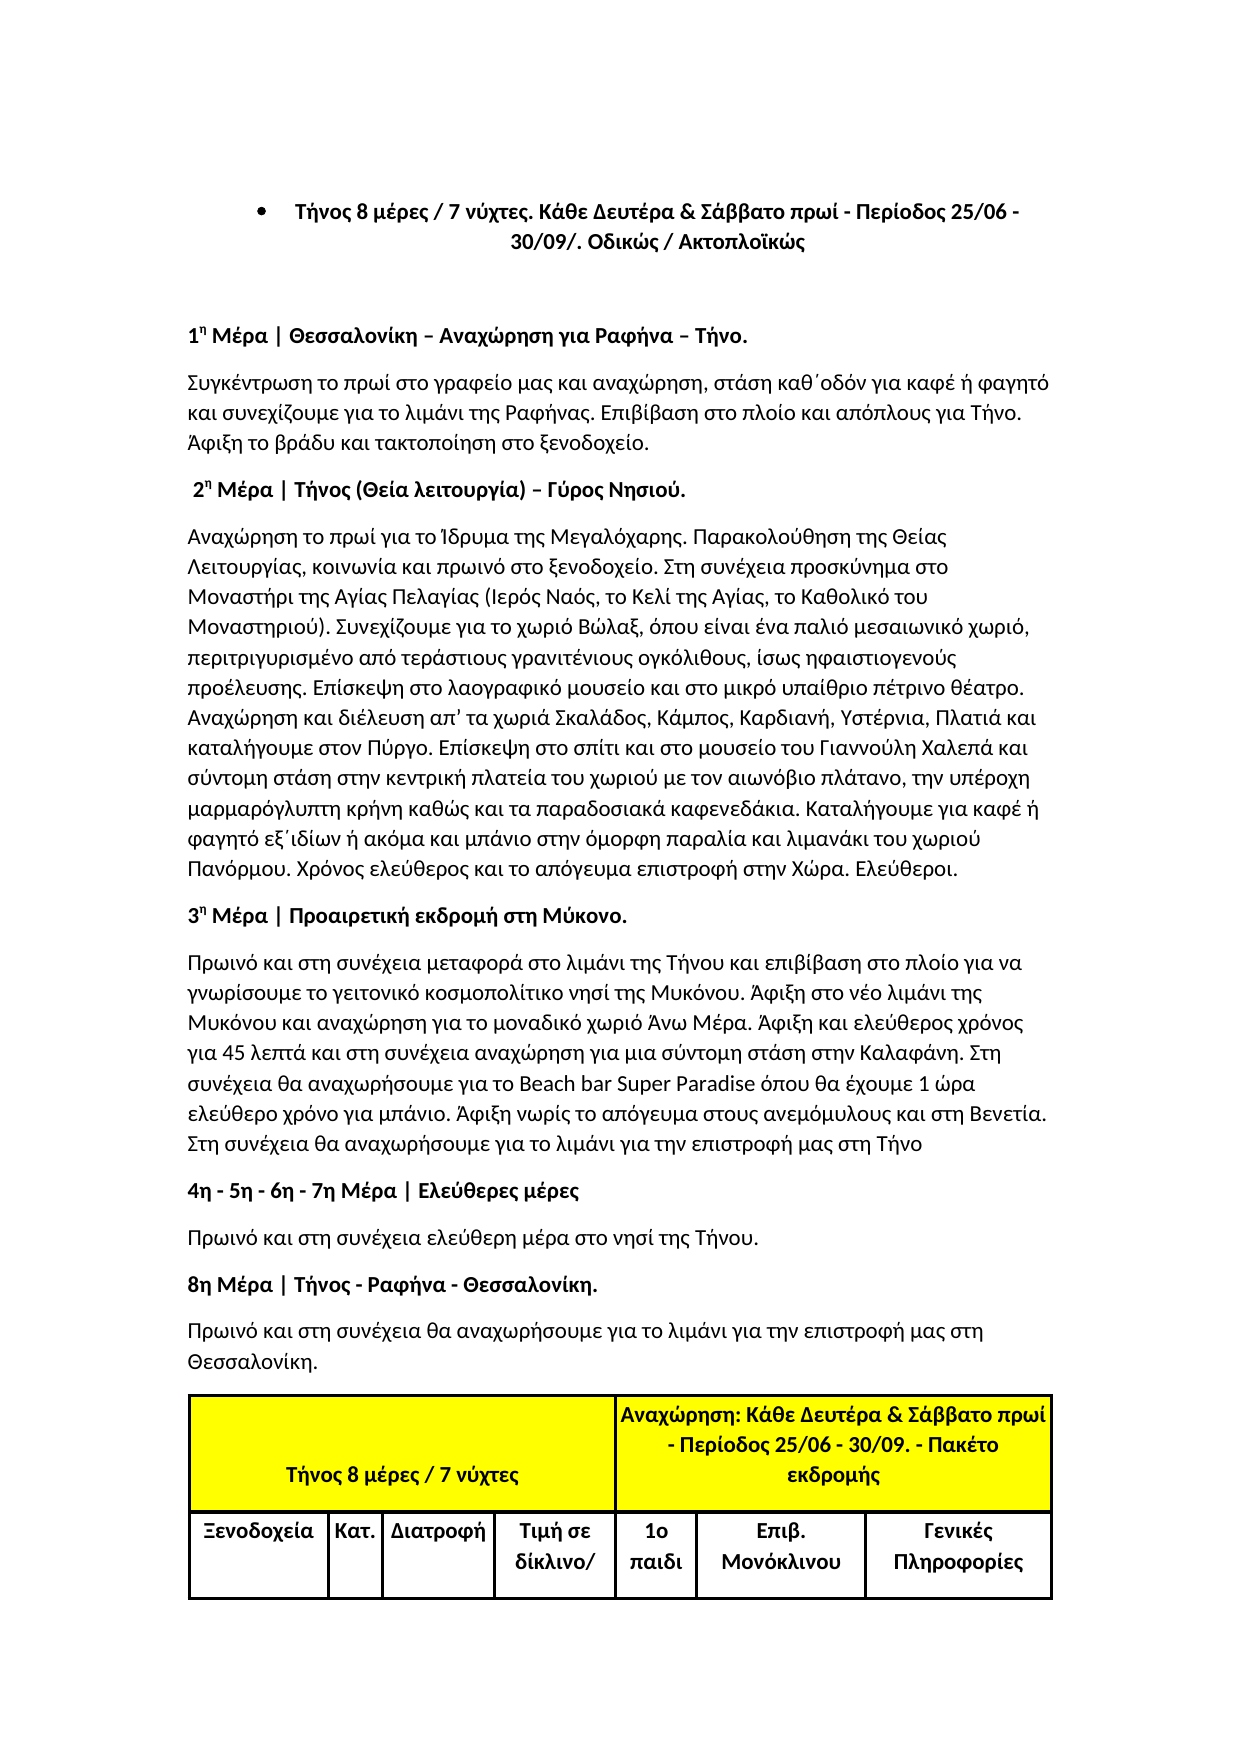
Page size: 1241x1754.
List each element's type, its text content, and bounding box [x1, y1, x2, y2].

text 2η Μέρα | Τήνος (Θεία λειτουργία) – Γύρος Νησιού. [187, 475, 1053, 503]
list Τήνος 8 μέρες / 7 νύχτες. Κάθε Δευτέρα & Σάββατο πρωί - Περίοδος 25/06 - 30/09/. Οδικώς / Ακτοπλοϊκώς [225, 197, 1053, 255]
table_cell Γενικές Πληροφορίες [867, 1514, 1050, 1597]
table_cell Διατροφή [384, 1514, 493, 1597]
text Πρωινό και στη συνέχεια ελεύθερη μέρα στο νησί της Τήνου. [187, 1223, 1053, 1251]
text 3η Μέρα | Προαιρετική εκδρομή στη Μύκονο. [187, 901, 1053, 929]
text 8η Μέρα | Tήνος - Ραφήνα - Θεσσαλονίκη. [187, 1270, 1053, 1298]
text Πρωινό και στη συνέχεια μεταφορά στο λιμάνι της Τήνου και επιβίβαση στο πλοίο για να γνωρίσουμε το γειτονικό κοσμοπολίτικο νησί της Μυκόνου. Άφιξη στο νέο λιμάνι της Μυκόνου και αναχώρηση για το μοναδικό χωριό Άνω Μέρα. Άφιξη και ελεύθερος χρόνος για 45 λεπτά και στη συνέχεια αναχώρηση για μια σύντομη στάση στην Καλαφάνη. Στη συνέχεια θα αναχωρήσουμε για το Beach bar Super Paradise όπου θα έχουμε 1 ώρα ελεύθερο χρόνο για μπάνιο. Άφιξη νωρίς το απόγευμα στους ανεμόμυλους και στη Βενετία. Στη συνέχεια θα αναχωρήσουμε για το λιμάνι για την επιστροφή μας στη Τήνο [187, 948, 1053, 1157]
table_header Τήνος 8 μέρες / 7 νύχτες [191, 1397, 614, 1510]
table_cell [496, 1514, 614, 1597]
text 1η Μέρα | Θεσσαλονίκη – Αναχώρηση για Ραφήνα – Τήνο. [187, 321, 1053, 349]
text Αναχώρηση το πρωί για το Ίδρυμα της Μεγαλόχαρης. Παρακολούθηση της Θείας Λειτουργίας, κοινωνία και πρωινό στο ξενοδοχείο. Στη συνέχεια προσκύνημα στο Μοναστήρι της Αγίας Πελαγίας (Ιερός Ναός, το Κελί της Αγίας, το Καθολικό του Μοναστηριού). Συνεχίζουμε για το χωριό Βώλαξ, όπου είναι ένα παλιό μεσαιωνικό χωριό, περιτριγυρισμένο από τεράστιους γρανιτένιους ογκόλιθους, ίσως ηφαιστιογενούς προέλευσης. Επίσκεψη στο λαογραφικό μουσείο και στο μικρό υπαίθριο πέτρινο θέατρο. Αναχώρηση και διέλευση απ’ τα χωριά Σκαλάδος, Κάμπος, Καρδιανή, Υστέρνια, Πλατιά και καταλήγουμε στον Πύργο. Επίσκεψη στο σπίτι και στο μουσείο του Γιαννούλη Χαλεπά και σύντομη στάση στην κεντρική πλατεία του χωριού με τον αιωνόβιο πλάτανο, την υπέροχη μαρμαρόγλυπτη κρήνη καθώς και τα παραδοσιακά καφενεδάκια. Καταλήγουμε για καφέ ή φαγητό εξ΄ιδίων ή ακόμα και μπάνιο στην όμορφη παραλία και λιμανάκι του χωριού Πανόρμου. Χρόνος ελεύθερος και το απόγευμα επιστροφή στην Χώρα. Ελεύθεροι. [187, 522, 1053, 882]
text Πρωινό και στη συνέχεια θα αναχωρήσουμε για το λιμάνι για την επιστροφή μας στη Θεσσαλονίκη. [187, 1317, 1053, 1375]
table_cell Κατ. [330, 1514, 381, 1597]
text 4η - 5η - 6η - 7η Μέρα | Ελεύθερες μέρες [187, 1176, 1053, 1204]
table_cell 1ο παιδι [617, 1514, 695, 1597]
table_cell Επιβ. Μονόκλινου [698, 1514, 864, 1597]
text Συγκέντρωση το πρωί στο γραφείο μας και αναχώρηση, στάση καθ΄οδόν για καφέ ή φαγητό και συνεχίζουμε για το λιμάνι της Ραφήνας. Επιβίβαση στο πλοίο και απόπλους για Τήνο. Άφιξη το βράδυ και τακτοποίηση στο ξενοδοχείο. [187, 368, 1053, 456]
table_header Αναχώρηση: Κάθε Δευτέρα & Σάββατο πρωί - Περίοδος 25/06 - 30/09. - Πακέτο εκδρομής [617, 1397, 1050, 1510]
table_cell Ξενοδοχεία [191, 1514, 327, 1597]
